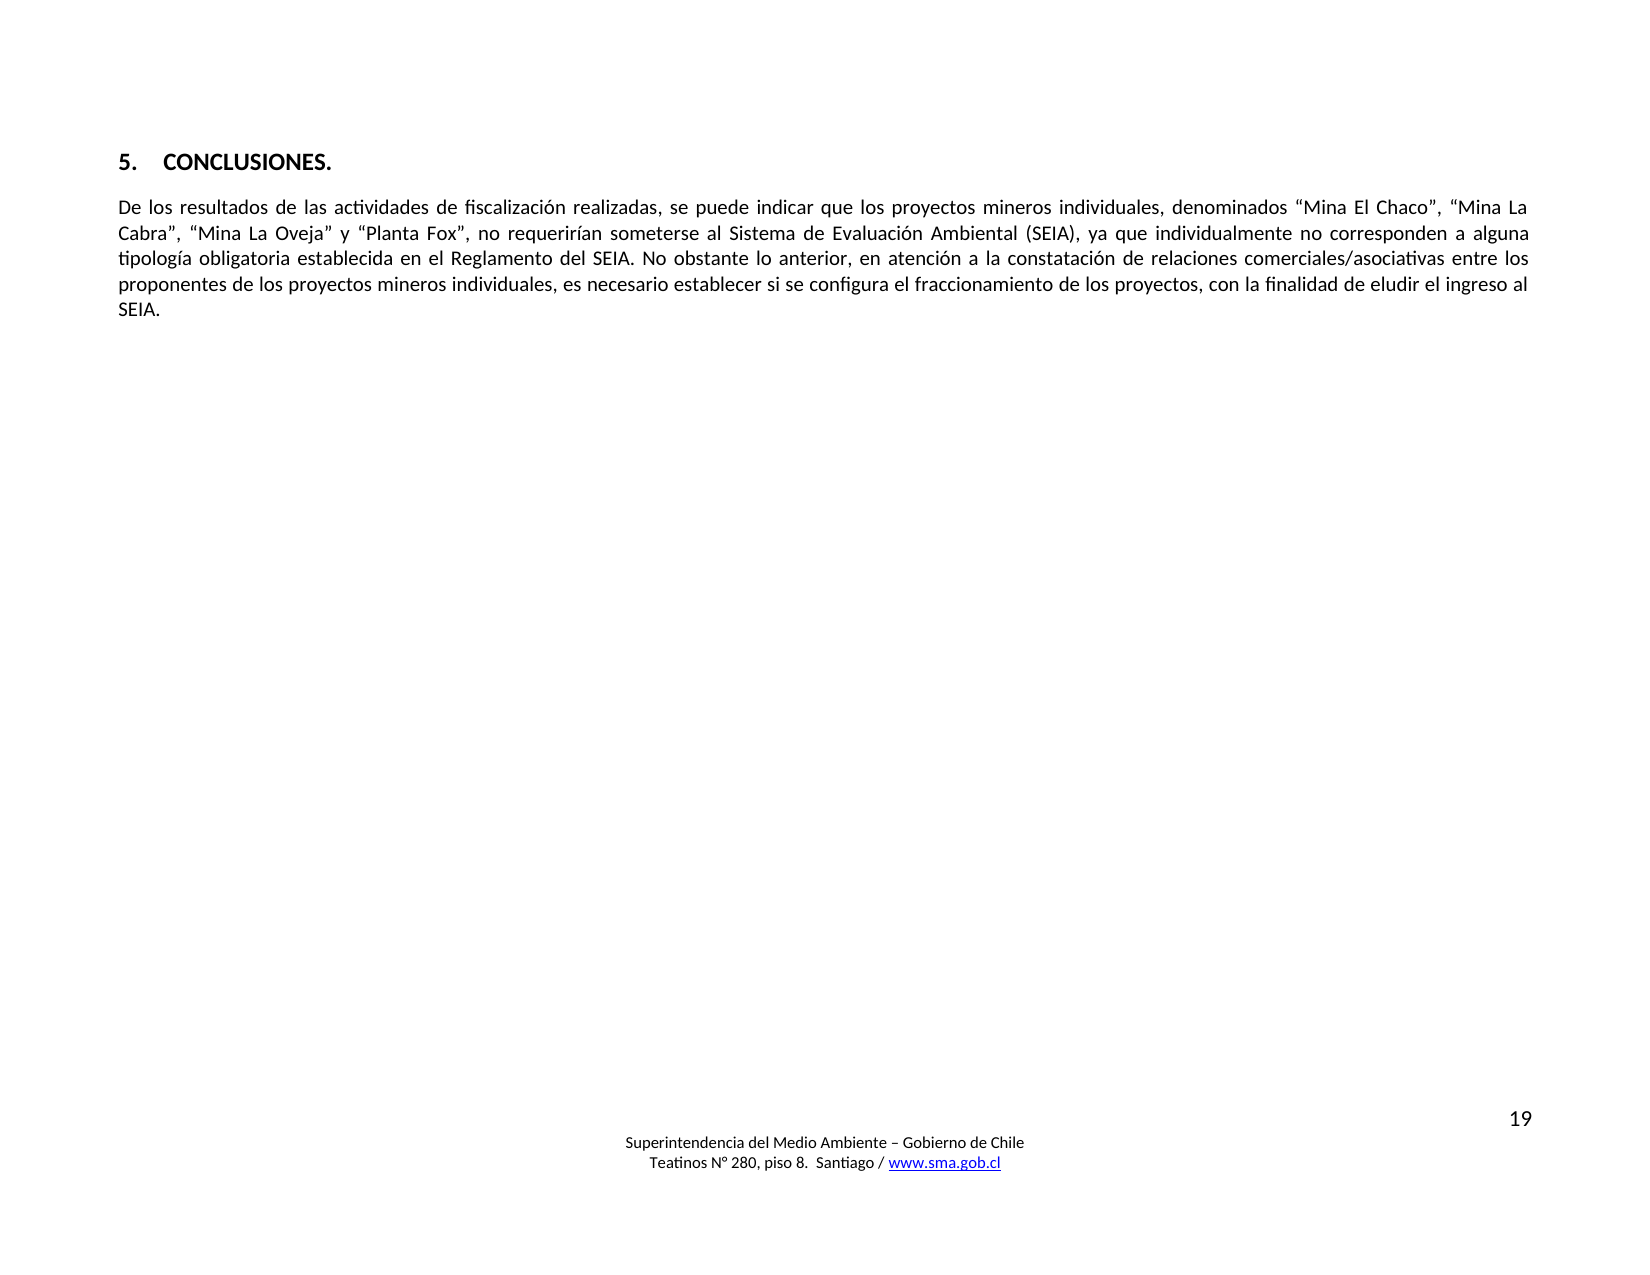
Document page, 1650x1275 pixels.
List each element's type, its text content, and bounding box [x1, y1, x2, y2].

subtitle CONCLUSIONES. [118, 146, 1532, 177]
text De los resultados de las actividades de fiscalización realizadas, se puede indicar que los proyectos mineros individuales, denominados “Mina El Chaco”, “Mina La Cabra”, “Mina La Oveja” y “Planta Fox”, no requerirían someterse al Sistema de Evaluación Ambiental (SEIA), ya que individualmente no corresponden a alguna tipología obligatoria establecida en el Reglamento del SEIA. No obstante lo anterior, en atención a la constatación de relaciones comerciales/asociativas entre los proponentes de los proyectos mineros individuales, es necesario establecer si se configura el fraccionamiento de los proyectos, con la finalidad de eludir el ingreso al SEIA. [118, 194, 1532, 322]
